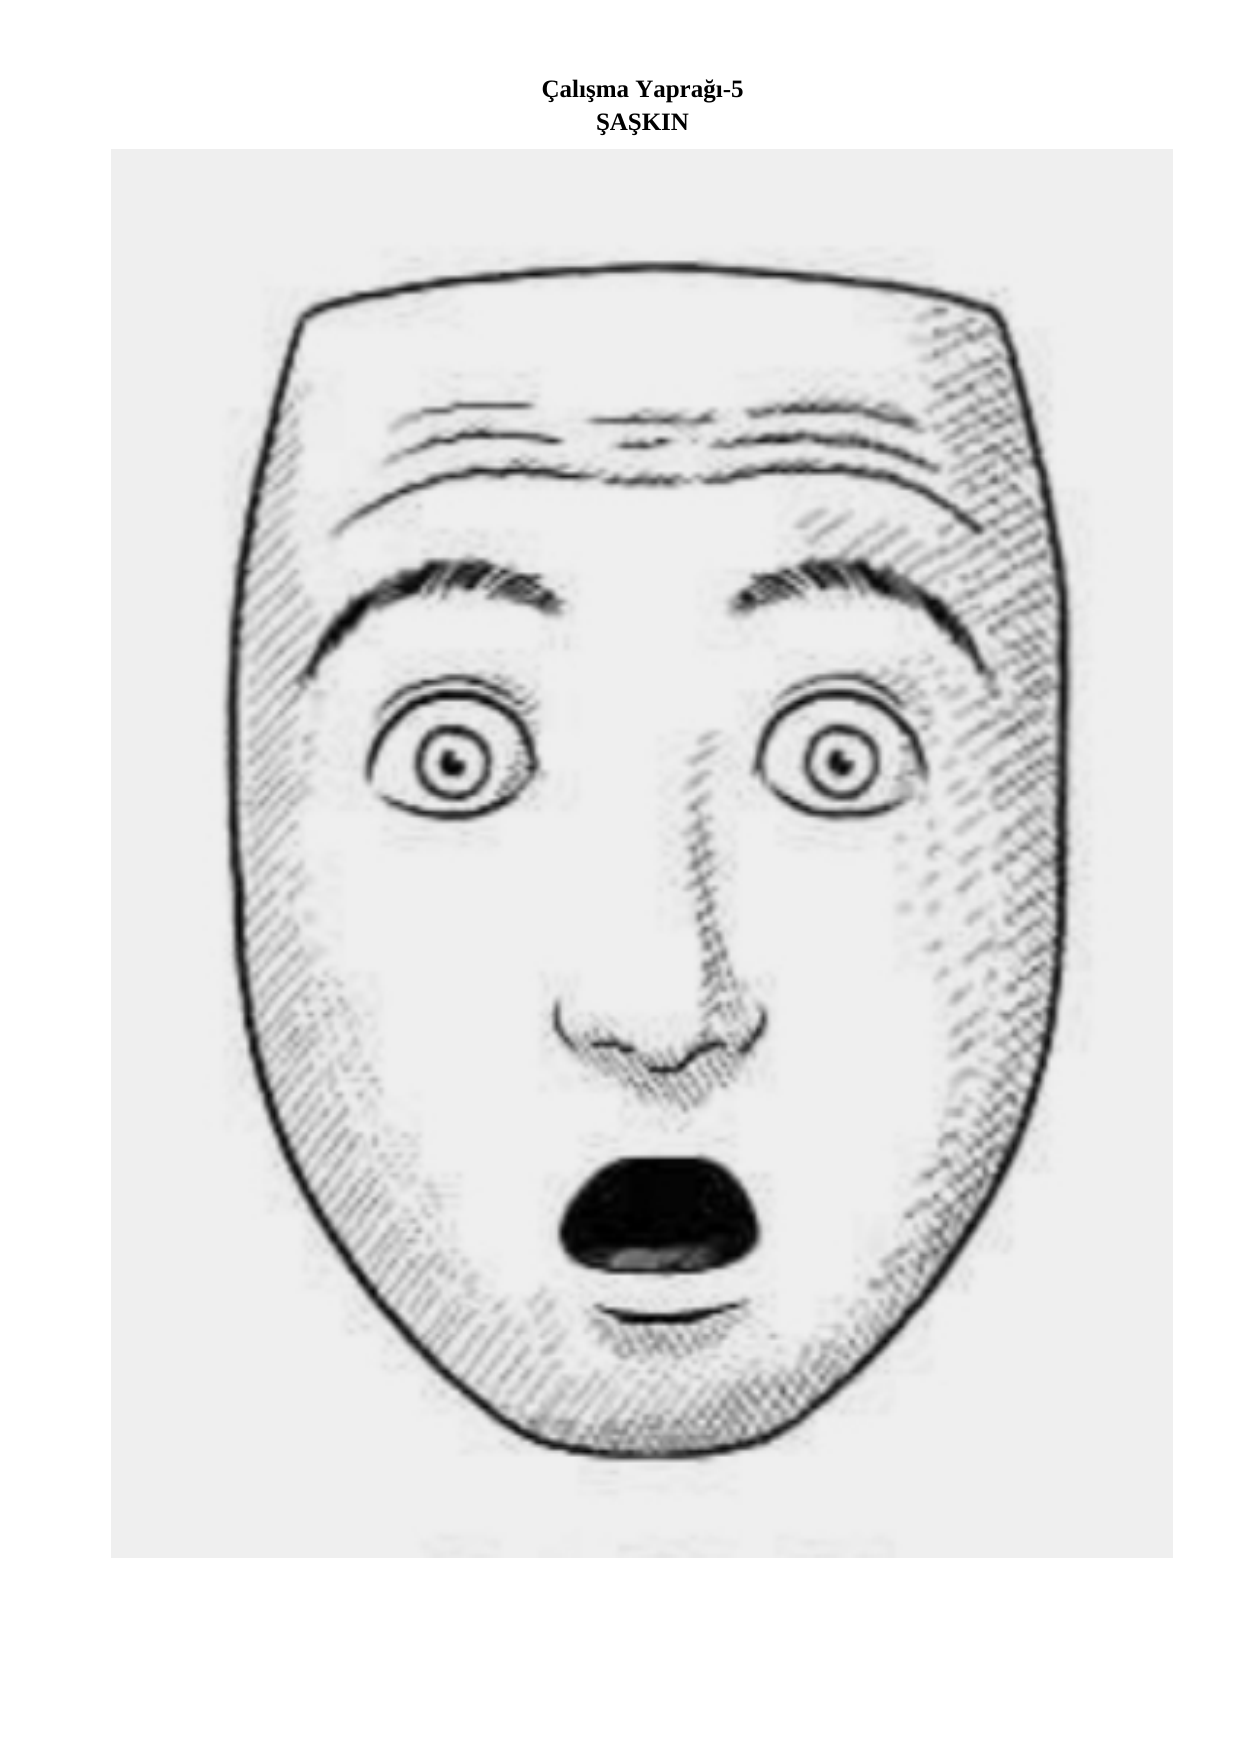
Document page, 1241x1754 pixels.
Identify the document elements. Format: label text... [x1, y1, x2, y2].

text Çalışma Yaprağı-5 [103, 74, 1181, 103]
picture [111, 149, 1173, 1558]
